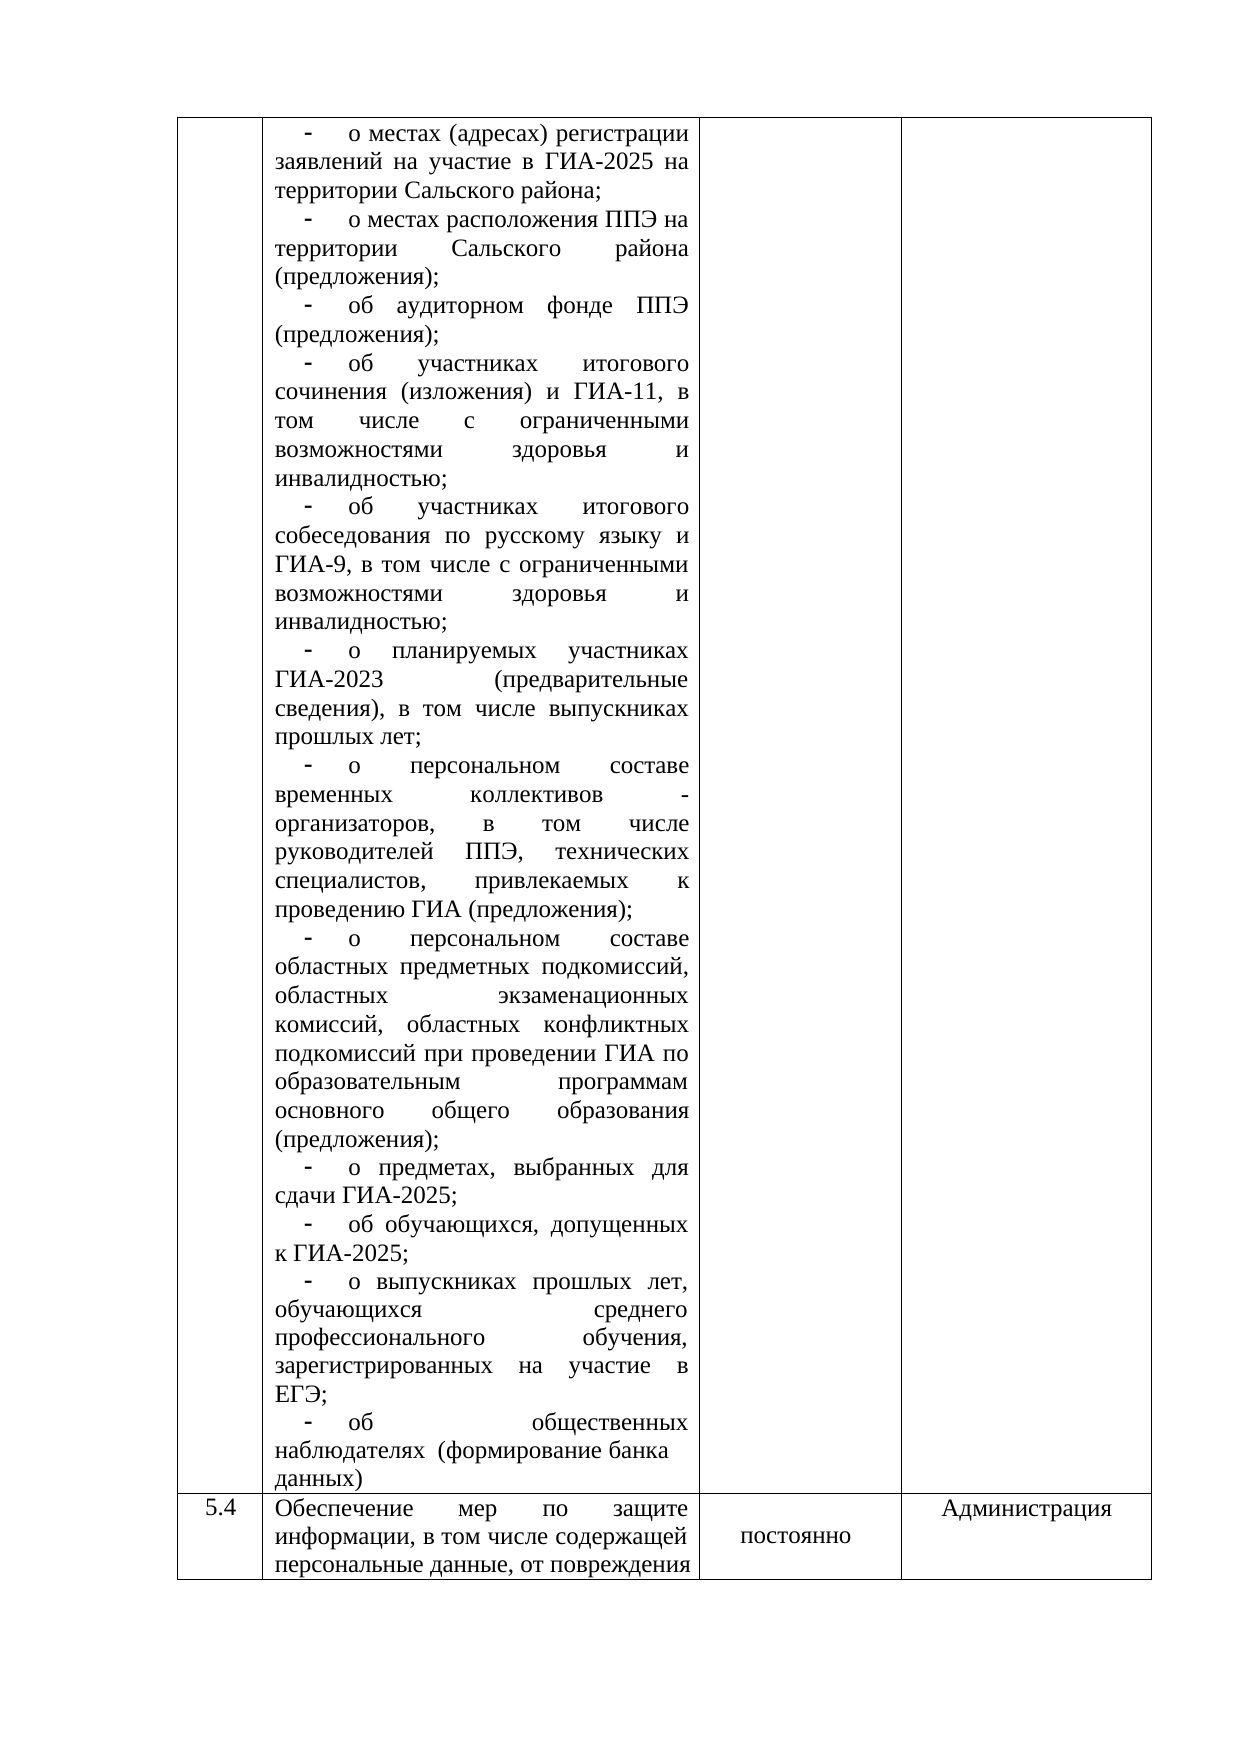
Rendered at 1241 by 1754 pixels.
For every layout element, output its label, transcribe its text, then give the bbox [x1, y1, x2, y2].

table_header [178, 118, 262, 1492]
table_cell 5.4 [178, 1494, 262, 1578]
table_header [700, 118, 901, 1492]
table_header о местах (адресах) регистрации заявлений на участие в ГИА-2025 на территории Сальского района; о местах расположения ППЭ на территории Сальского района (предложения); об аудиторном фонде ППЭ (предложения); об участниках итогового сочинения (изложения) и ГИА-11, в том числе с ограниченными возможностями здоровья и инвалидностью; об участниках итогового собеседования по русскому языку и ГИА-9, в том числе с ограниченными возможностями здоровья и инвалидностью; о планируемых участниках ГИА-2023 (предварительные сведения), в том числе выпускниках прошлых лет; о персональном составе временных коллективов - организаторов, в том числе руководителей ППЭ, технических специалистов, привлекаемых к проведению ГИА (предложения); о персональном составе областных предметных подкомиссий, областных экзаменационных комиссий, областных конфликтных подкомиссий при проведении ГИА по образовательным программам основного общего образования (предложения); о предметах, выбранных для сдачи ГИА-2025; об обучающихся, допущенных к ГИА-2025; о выпускниках прошлых лет, обучающихся среднего профессионального обучения, зарегистрированных на участие в ЕГЭ; об общественных наблюдателях (формирование банка данных) [263, 118, 699, 1492]
table_cell Обеспечение мер по защите информации, в том числе содержащей персональные данные, от повреждения [263, 1494, 699, 1578]
table_header [902, 118, 1151, 1492]
table_cell постоянно [700, 1494, 901, 1578]
table_cell Администрация [902, 1494, 1151, 1578]
